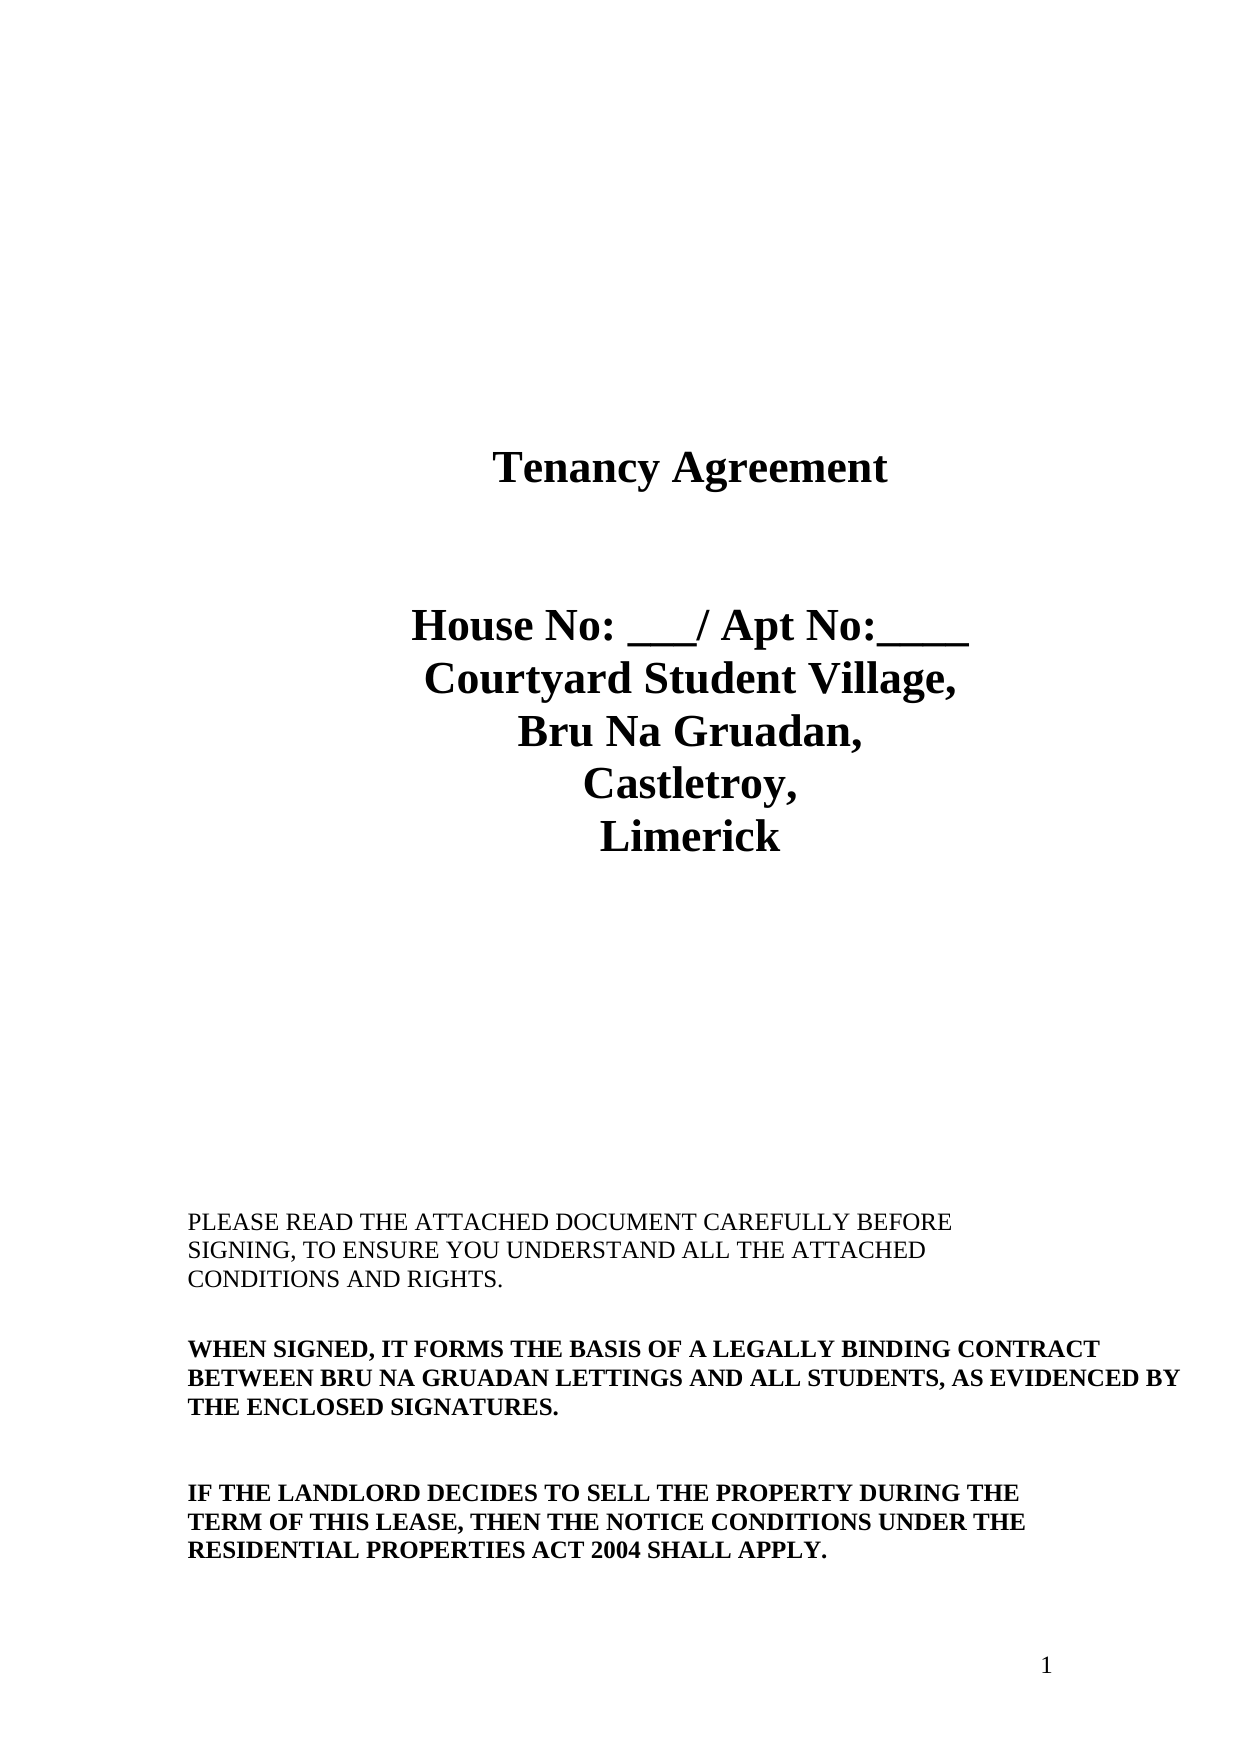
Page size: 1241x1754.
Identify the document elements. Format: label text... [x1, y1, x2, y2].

text Tenancy Agreement [187, 440, 1192, 493]
text Courtyard Student Village, [187, 651, 1192, 703]
text House No: ___/ Apt No:____ [187, 598, 1192, 651]
text Castletroy, [187, 756, 1192, 809]
text IF THE LANDLORD DECIDES TO SELL THE PROPERTY DURING THE TERM OF THIS LEASE, THEN THE NOTICE CONDITIONS UNDER THE RESIDENTIAL PROPERTIES ACT 2004 SHALL APPLY. [187, 1478, 1053, 1564]
text WHEN SIGNED, IT FORMS THE BASIS OF A LEGALLY BINDING CONTRACT BETWEEN BRU NA GRUADAN LETTINGS AND ALL STUDENTS, AS EVIDENCED BY THE ENCLOSED SIGNATURES. [187, 1334, 1192, 1420]
text Bru Na Gruadan, [187, 703, 1192, 756]
text PLEASE READ THE ATTACHED DOCUMENT CAREFULLY BEFORE SIGNING, TO ENSURE YOU UNDERSTAND ALL THE ATTACHED CONDITIONS AND RIGHTS. [187, 1207, 1053, 1293]
